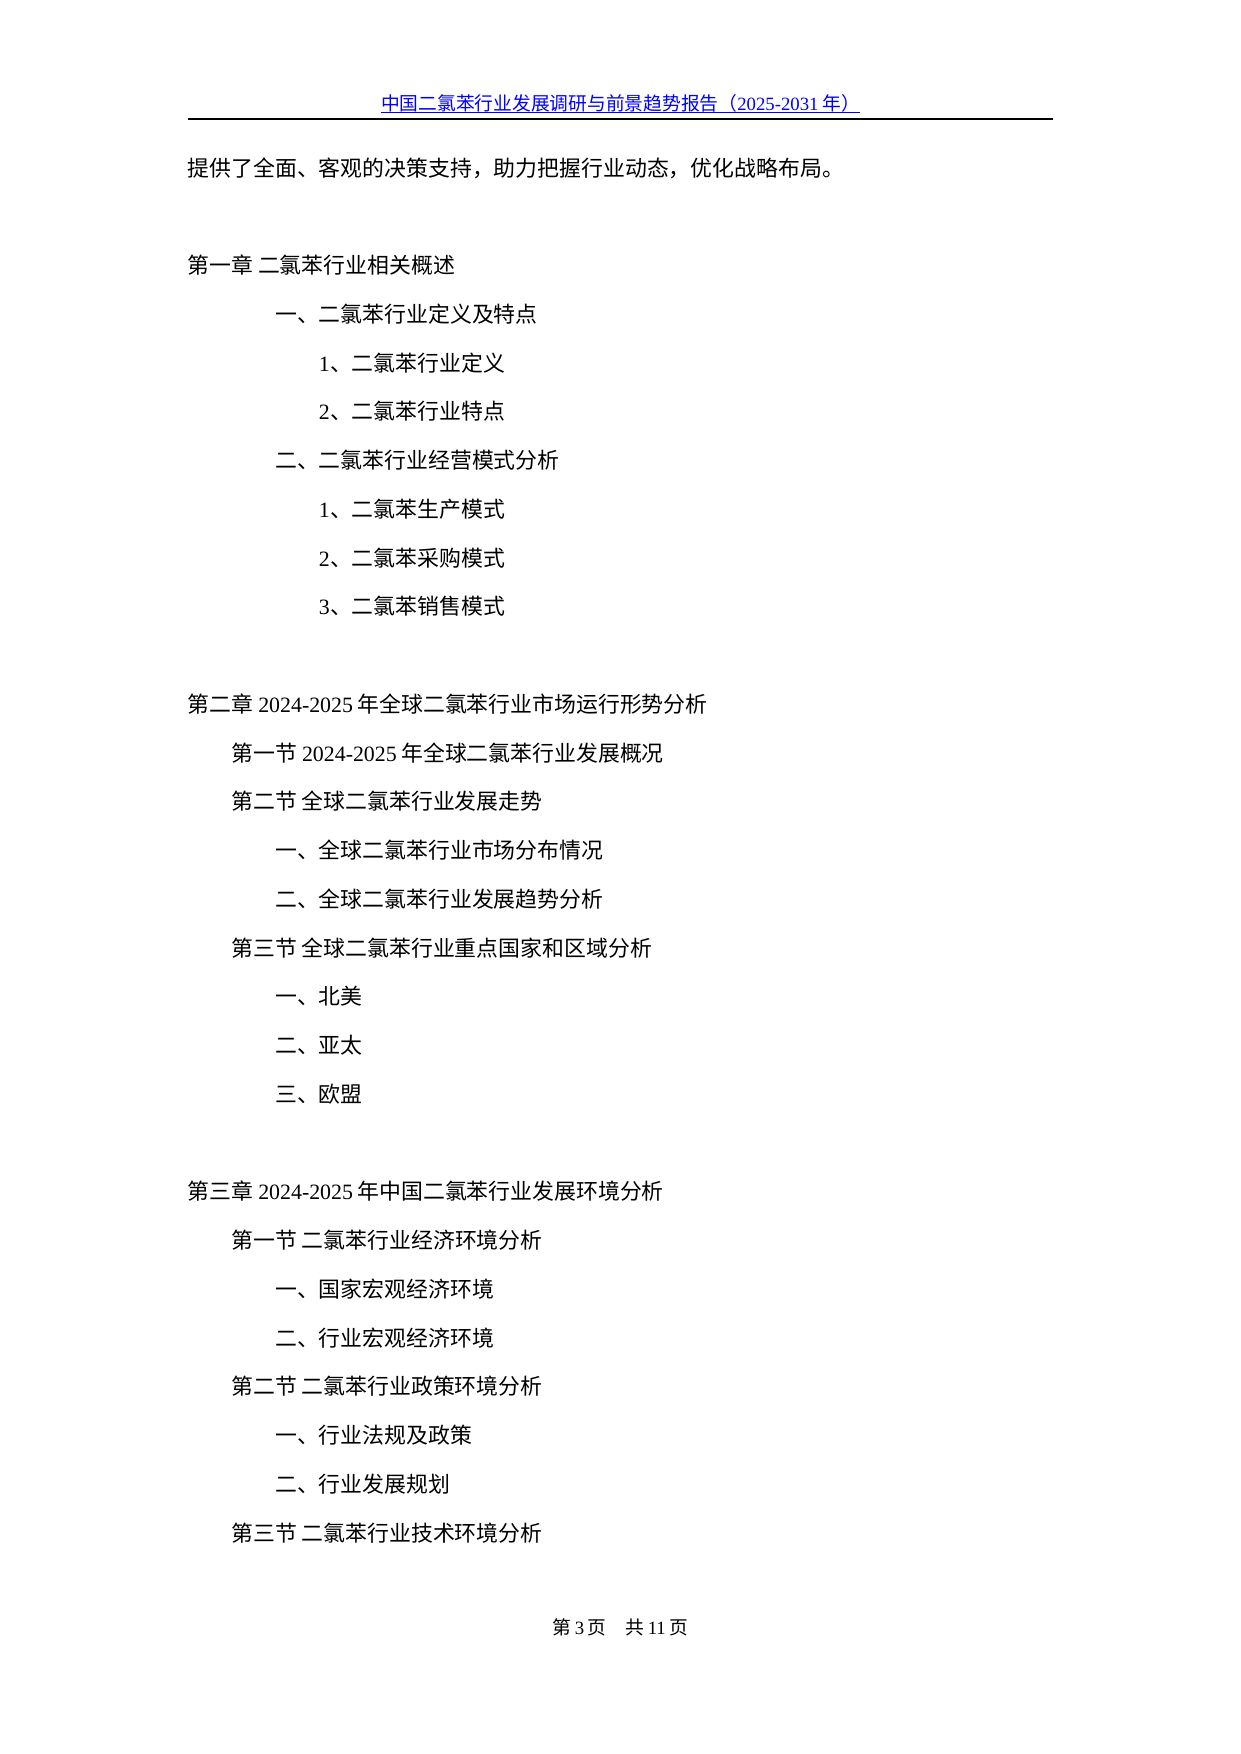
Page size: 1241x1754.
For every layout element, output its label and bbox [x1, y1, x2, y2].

text [187, 150, 1053, 1548]
